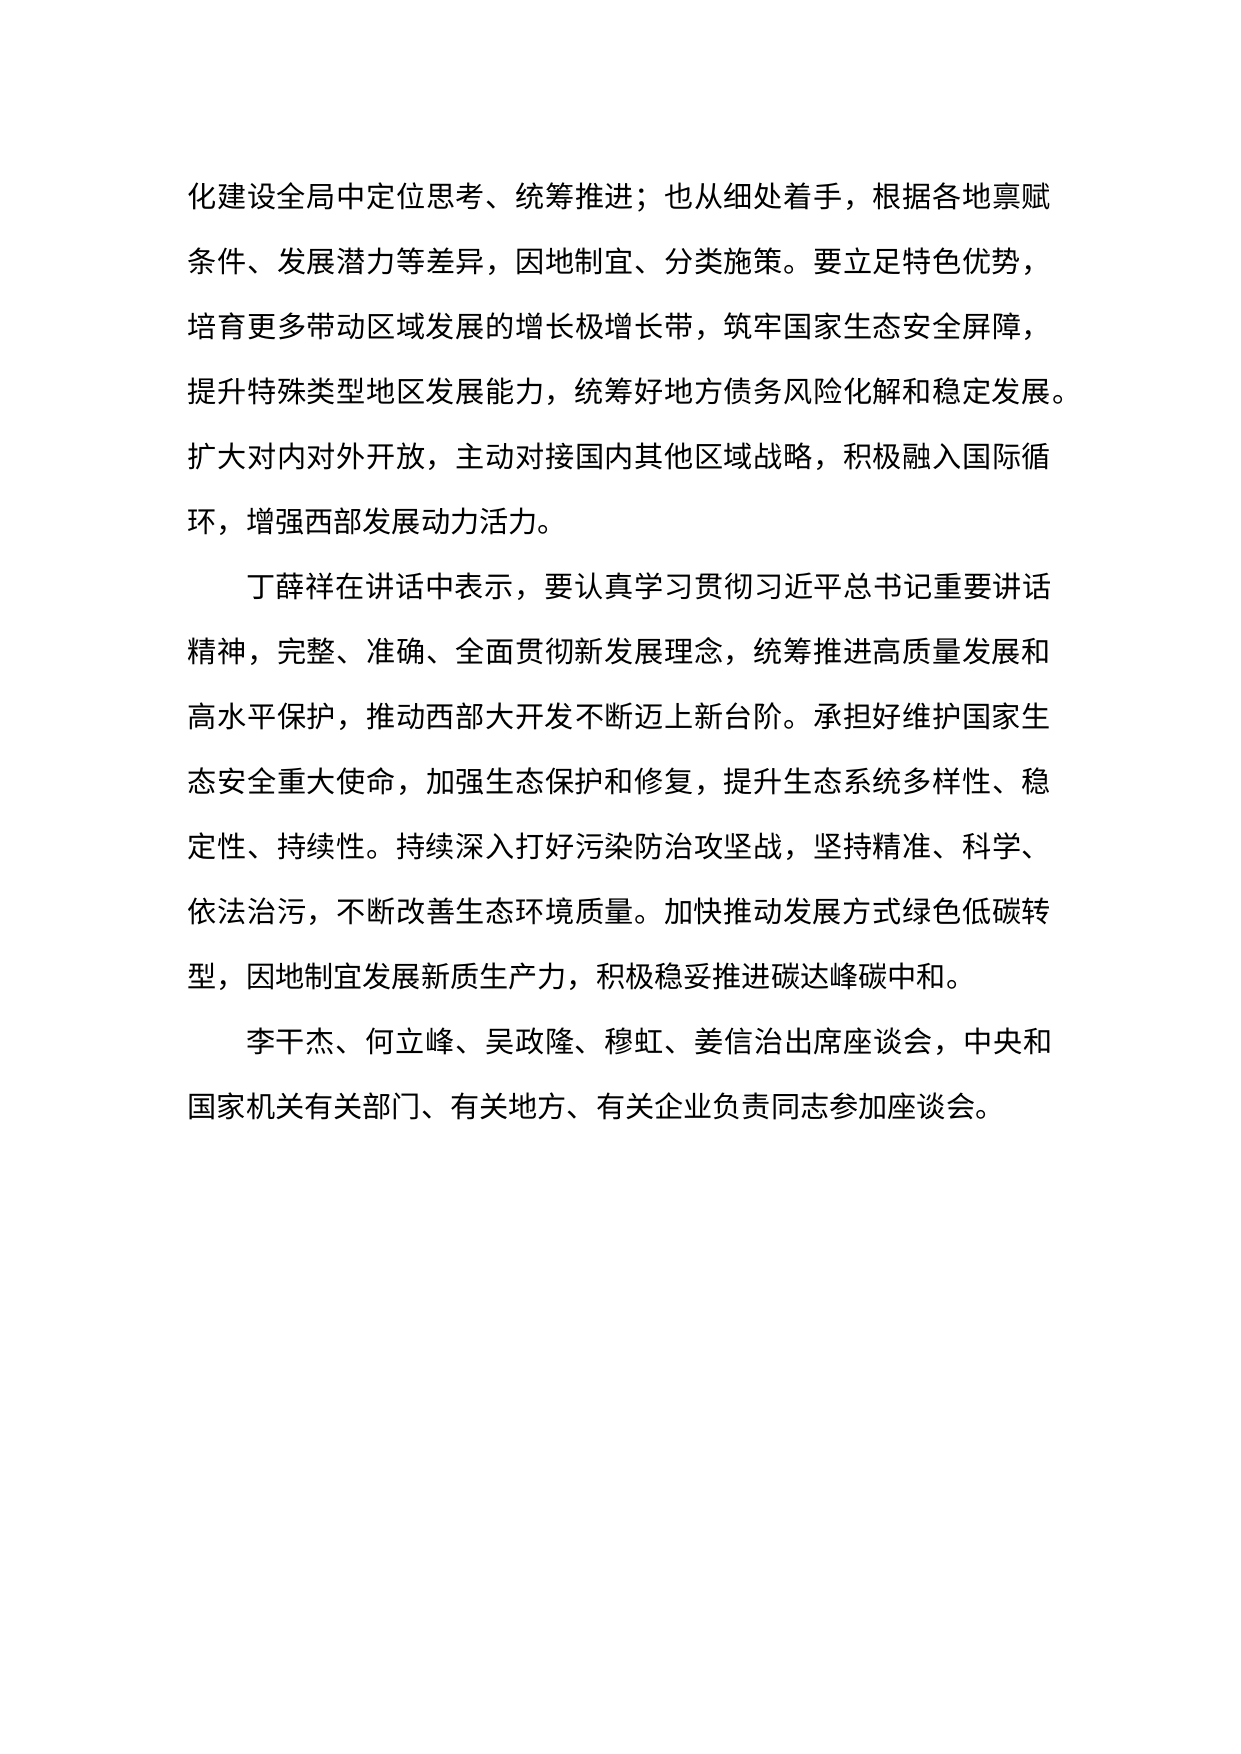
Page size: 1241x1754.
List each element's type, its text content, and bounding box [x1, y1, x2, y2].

text 李干杰、何立峰、吴政隆、穆虹、姜信治出席座谈会，中央和国家机关有关部门、有关地方、有关企业负责同志参加座谈会。 [187, 1007, 1053, 1137]
text 丁薛祥在讲话中表示，要认真学习贯彻习近平总书记重要讲话精神，完整、准确、全面贯彻新发展理念，统筹推进高质量发展和高水平保护，推动西部大开发不断迈上新台阶。承担好维护国家生态安全重大使命，加强生态保护和修复，提升生态系统多样性、稳定性、持续性。持续深入打好污染防治攻坚战，坚持精准、科学、依法治污，不断改善生态环境质量。加快推动发展方式绿色低碳转型，因地制宜发展新质生产力，积极稳妥推进碳达峰碳中和。 [187, 552, 1053, 1007]
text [187, 162, 1053, 552]
